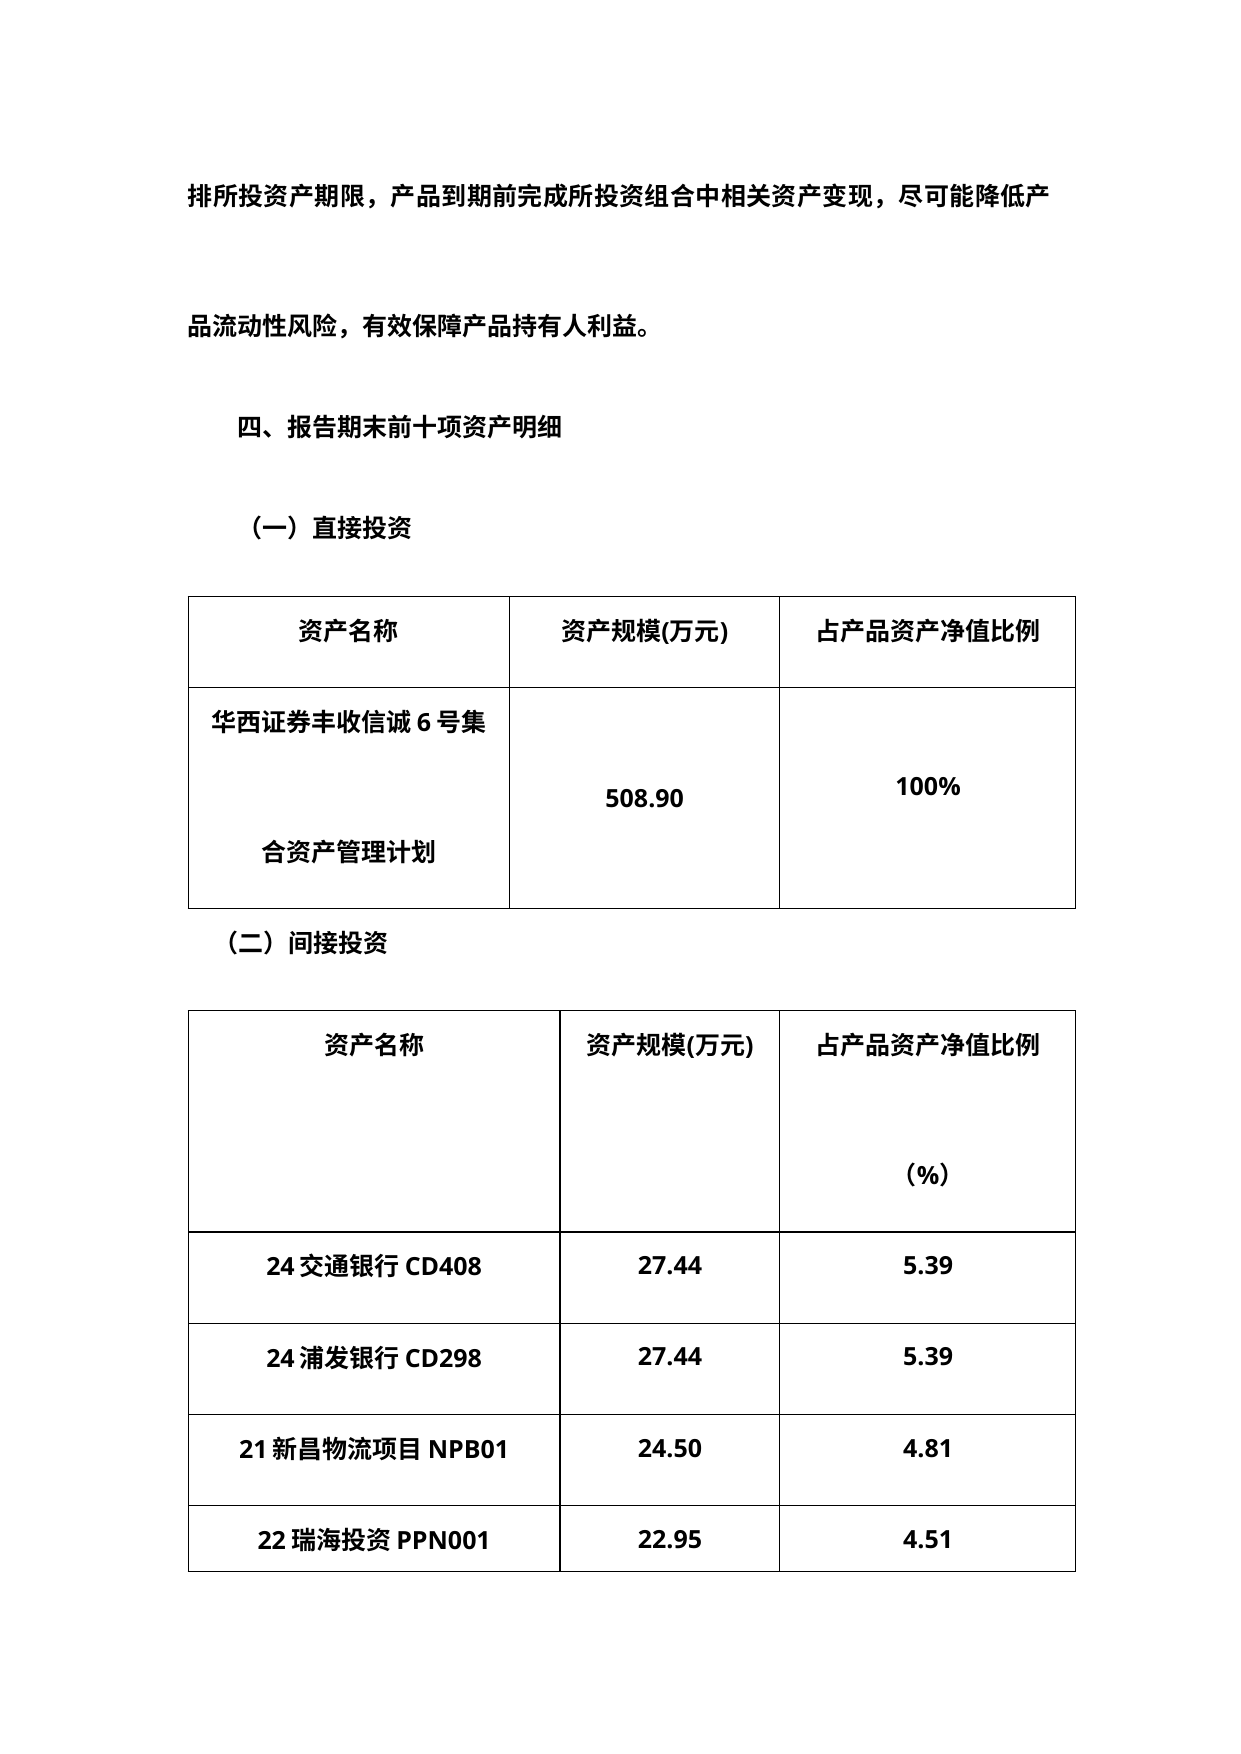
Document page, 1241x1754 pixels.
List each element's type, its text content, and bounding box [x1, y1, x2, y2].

table_header 占产品资产净值比例（%） [780, 1011, 1075, 1231]
table_cell 508.90 [510, 688, 779, 908]
table_cell 5.39 [780, 1324, 1075, 1414]
table_cell 22瑞海投资PPN001 [189, 1506, 559, 1571]
table_cell 24浦发银行CD298 [189, 1324, 559, 1414]
table_cell 27.44 [561, 1233, 779, 1323]
text （一）直接投资 [187, 494, 1053, 559]
table_cell 4.51 [780, 1506, 1075, 1571]
table_cell 24交通银行CD408 [189, 1233, 559, 1323]
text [187, 162, 1053, 357]
text （二）间接投资 [187, 909, 1053, 974]
table_cell 24.50 [561, 1415, 779, 1505]
table_cell 100% [780, 688, 1075, 908]
table_header 资产规模(万元) [510, 597, 779, 687]
text 四、报告期末前十项资产明细 [187, 393, 1053, 458]
table_cell 22.95 [561, 1506, 779, 1571]
table_cell 4.81 [780, 1415, 1075, 1505]
table_cell 5.39 [780, 1233, 1075, 1323]
table_cell 华西证券丰收信诚6号集合资产管理计划 [189, 688, 509, 908]
table_header 资产名称 [189, 1011, 559, 1231]
table_cell 21新昌物流项目NPB01 [189, 1415, 559, 1505]
table_header 资产名称 [189, 597, 509, 687]
table_header 资产规模(万元) [561, 1011, 779, 1231]
table_cell 27.44 [561, 1324, 779, 1414]
table_header 占产品资产净值比例 [780, 597, 1075, 687]
